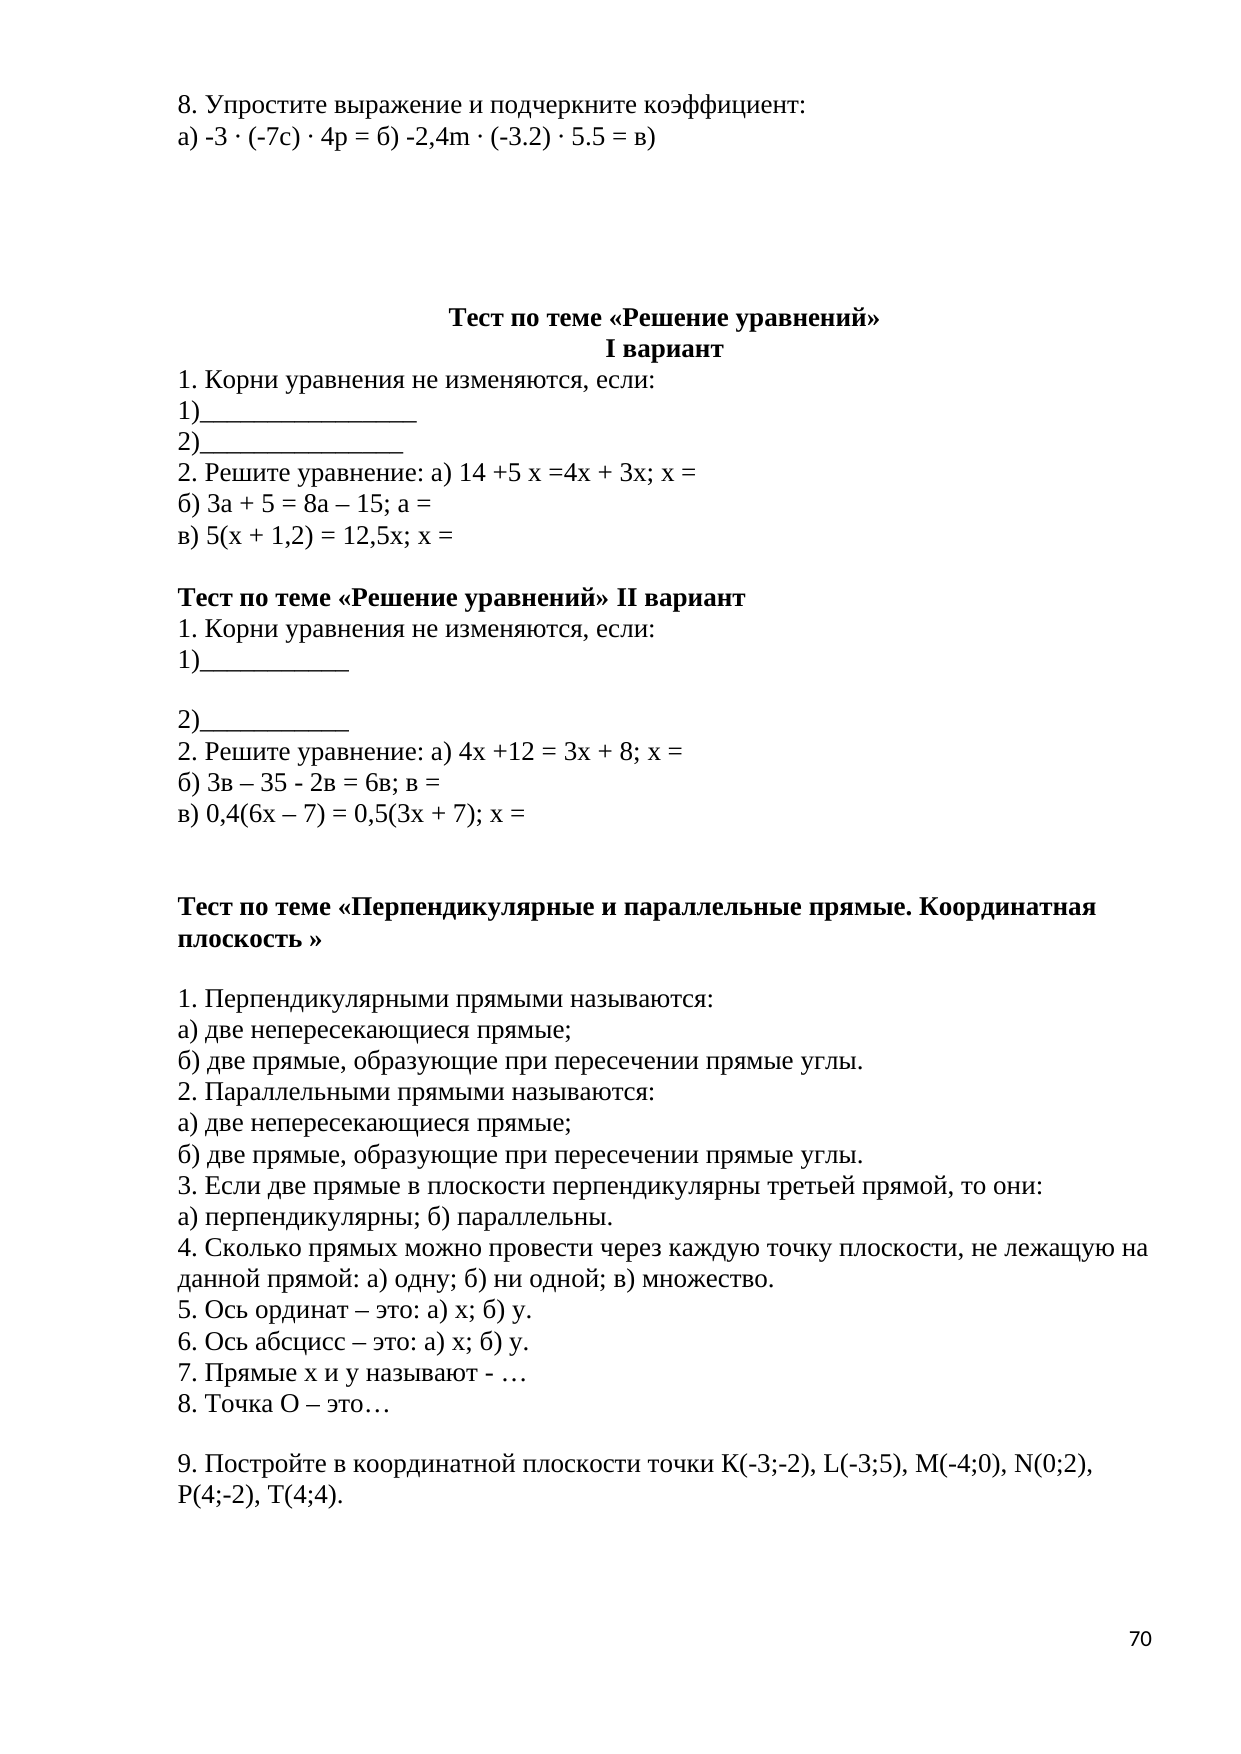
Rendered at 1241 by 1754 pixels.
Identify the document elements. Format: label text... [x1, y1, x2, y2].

text 1. Корни уравнения не изменяются, если: 1)________________ [177, 363, 1152, 425]
text Тест по теме «Решение уравнений» [177, 301, 1152, 332]
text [177, 89, 1152, 151]
text 1. Перпендикулярными прямыми называются: а) две непересекающиеся прямые; б) две прямые, образующие при пересечении прямые углы. 2. Параллельными прямыми называются: а) две непересекающиеся прямые; б) две прямые, образующие при пересечении прямые углы. 3. Если две прямые в плоскости перпендикулярны третьей прямой, то они: а) перпендикулярны; б) параллельны. 4. Сколько прямых можно провести через каждую точку плоскости, не лежащую на данной прямой: а) одну; б) ни одной; в) множество. 5. Ось ординат – это: а) х; б) у. 6. Ось абсцисс – это: а) х; б) у. [177, 982, 1152, 1356]
text I вариант [177, 332, 1152, 363]
text 2)___________ 2. Решите уравнение: а) 4х +12 = 3х + 8; х = б) 3в – 35 - 2в = 6в; в = в) 0,4(6х – 7) = 0,5(3х + 7); х = Тест по теме «Перпендикулярные и параллельные прямые. Координатная плоскость » [177, 704, 1152, 953]
text 7. Прямые х и у называют - … 8. Точка О – это… [177, 1356, 1152, 1418]
text 2)_______________ 2. Решите уравнение: а) 14 +5 х =4х + 3х; х = б) 3а + 5 = 8а – 15; а = в) 5(х + 1,2) = 12,5х; х = Тест по теме «Решение уравнений» II вариант 1. Корни уравнения не изменяются, если: 1)___________ [177, 425, 1152, 674]
text 9. Постройте в координатной плоскости точки К(-3;-2), L(-3;5), M(-4;0), N(0;2), P(4;-2), T(4;4). [177, 1447, 1152, 1509]
